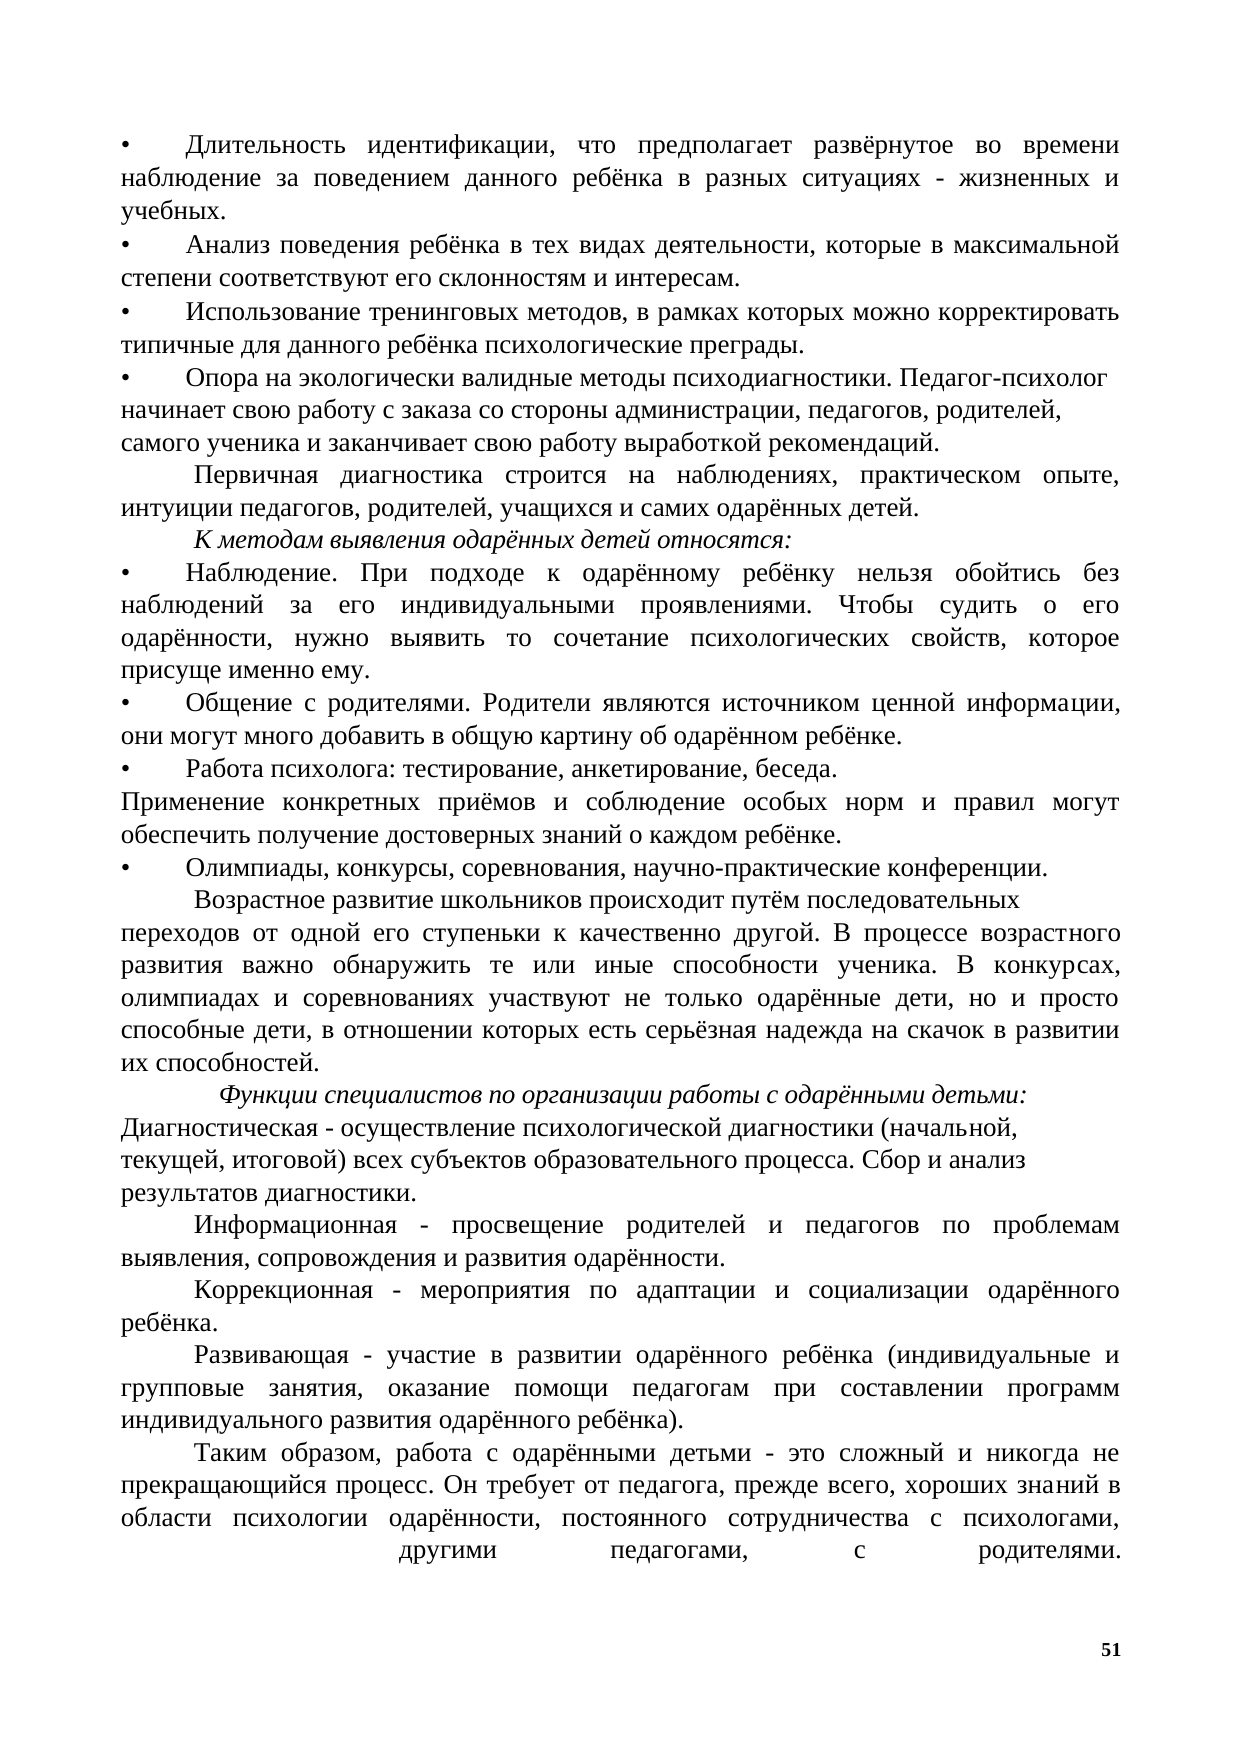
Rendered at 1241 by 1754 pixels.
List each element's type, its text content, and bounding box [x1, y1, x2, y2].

list Опора на экологически валидные методы психодиагностики. Педагог-психолог начинает свою работу с заказа со стороны администрации, педагогов, родителей, самого ученика и заканчивает свою работу выработкой рекомендаций. [121, 360, 1121, 458]
text Первичная диагностика строится на наблюдениях, практическом опыте, интуиции педагогов, родителей, учащихся и самих одарённых детей. [121, 458, 1121, 523]
list Работа психолога: тестирование, анкетирование, беседа. [121, 751, 1123, 784]
text К методам выявления одарённых детей относятся: [121, 523, 1123, 555]
list Длительность идентификации, что предполагает развёрнутое во времени наблюдение за поведением данного ребёнка в разных ситуациях - жизненных и учебных. [121, 127, 1121, 226]
text Информационная - просвещение родителей и педагогов по проблемам выявления, сопровождения и развития одарённости. [121, 1208, 1121, 1273]
list Олимпиады, конкурсы, соревнования, научно-практические конференции. Возрастное развитие школьников происходит путём последовательных [121, 851, 1121, 916]
list Общение с родителями. Родители являются источником ценной информации, они могут много добавить в общую картину об одарённом ребёнке. [121, 685, 1121, 751]
list Использование тренинговых методов, в рамках которых можно корректировать типичные для данного ребёнка психологические преграды. [121, 293, 1121, 360]
list Наблюдение. При подходе к одарённому ребёнку нельзя обойтись без наблюдений за его индивидуальными проявлениями. Чтобы судить о его одарённости, нужно выявить то сочетание психологических свойств, которое присуще именно ему. [121, 555, 1121, 685]
text Коррекционная - мероприятия по адаптации и социализации одарённого ребёнка. [121, 1273, 1121, 1338]
text Развивающая - участие в развитии одарённого ребёнка (индивидуальные и групповые занятия, оказание помощи педагогам при составлении программ индивидуального развития одарённого ребёнка). [121, 1338, 1121, 1436]
text Функции специалистов по организации работы с одарёнными детьми: Диагностическая - осуществление психологической диагностики (начальной, текущей, итоговой) всех субъектов образовательного процесса. Сбор и анализ результатов диагностики. [121, 1078, 1121, 1208]
text переходов от одной его ступеньки к качественно другой. В процессе возрастного развития важно обнаружить те или иные способности ученика. В конкурсах, олимпиадах и соревнованиях участвуют не только одарённые дети, но и просто способные дети, в отношении которых есть серьёзная надежда на скачок в развитии их способностей. [121, 916, 1121, 1078]
text 51 [116, 1641, 1121, 1660]
text Применение конкретных приёмов и соблюдение особых норм и правил могут обеспечить получение достоверных знаний о каждом ребёнке. [121, 784, 1121, 851]
list Анализ поведения ребёнка в тех видах деятельности, которые в максимальной степени соответствуют его склонностям и интересам. [121, 226, 1121, 293]
text Таким образом, работа с одарёнными детьми - это сложный и никогда не прекращающийся процесс. Он требует от педагога, прежде всего, хороших знаний в области психологии одарённости, постоянного сотрудничества с психологами, другими педагогами, с родителями. [121, 1436, 1121, 1566]
